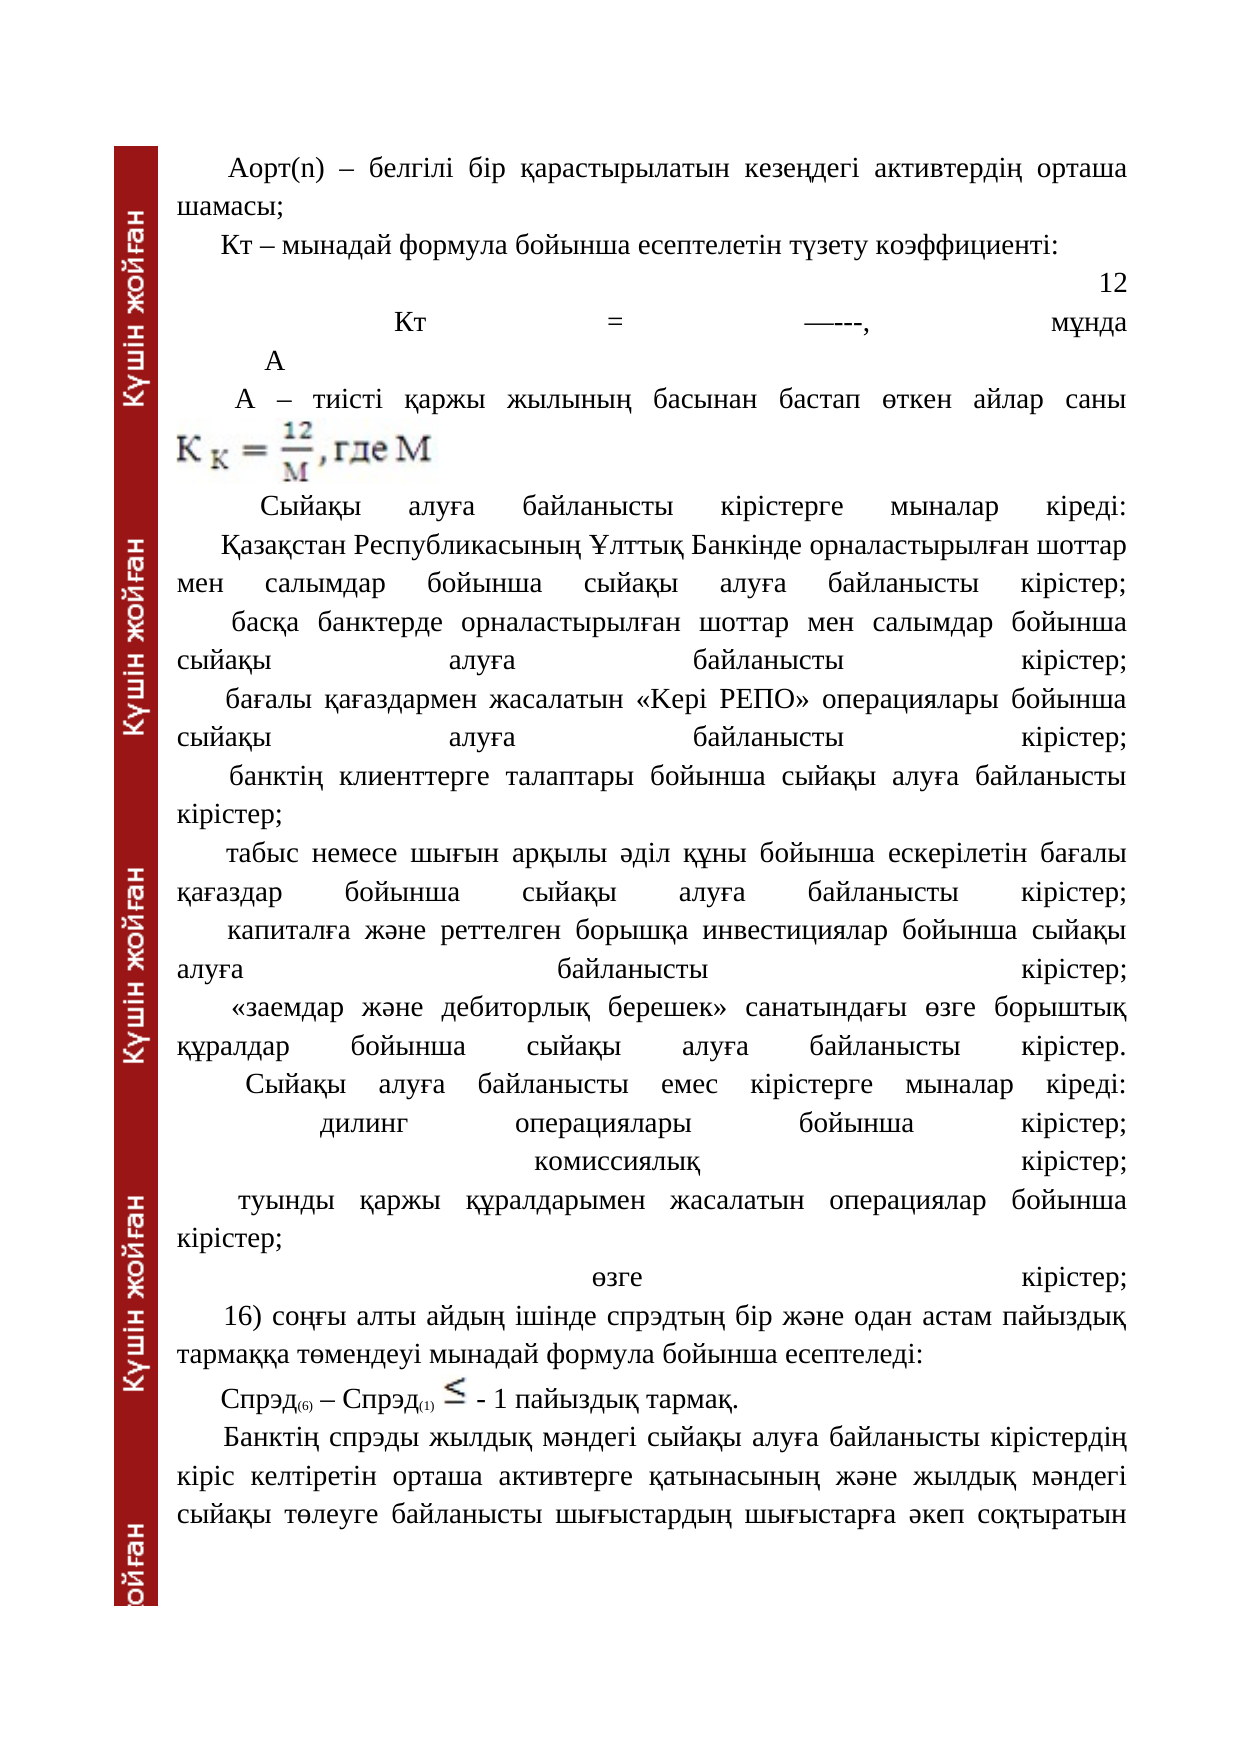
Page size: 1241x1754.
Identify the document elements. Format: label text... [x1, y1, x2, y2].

picture [176, 418, 440, 484]
picture [114, 1370, 158, 1375]
text Спрэд(6) – Спрэд(1) - 1 пайыздық тармақ. [112, 1375, 1128, 1414]
picture [114, 1414, 158, 1419]
picture [114, 146, 158, 150]
text А – тиісті қаржы жылының басынан бастап өткен айлар саны Сыйақы алуға байланысты кірістерге мыналар кіреді: Қазақстан Республикасының Ұлттық Банкінде орналастырылған шоттар мен салымдар бойынша сыйақы алуға байланысты кірістер; басқа банктерде орналастырылған шоттар мен салымдар бойынша сыйақы алуға байланысты кірістер; бағалы қағаздармен жасалатын «Kepi РЕПО» операциялары бойынша сыйақы алуға байланысты кірістер; банктің клиенттерге талаптары бойынша сыйақы алуға байланысты кірістер; табыс немесе шығын арқылы әділ құны бойынша ескерілетін бағалы қағаздар бойынша сыйақы алуға байланысты кірістер; капиталға және реттелген борышқа инвестициялар бойынша сыйақы алуға байланысты кірістер; «заемдар және дебиторлық берешек» санатындағы өзге борыштық құралдар бойынша сыйақы алуға байланысты кірістер. Сыйақы алуға байланысты емес кірістерге мыналар кіреді: дилинг операциялары бойынша кірістер; комиссиялық кірістер; туынды қаржы құралдарымен жасалатын операциялар бойынша кірістер; өзге кірістер; 16) соңғы алты айдың ішінде спрэдтың бір және одан астам пайыздық тармаққа төмендеуі мынадай формула бойынша есептеледі: [112, 381, 1128, 1370]
text 12 Кт = —---, мұнда А [112, 266, 1128, 376]
picture [441, 1374, 469, 1408]
picture [114, 1530, 158, 1606]
picture [114, 261, 158, 266]
picture [114, 376, 158, 381]
